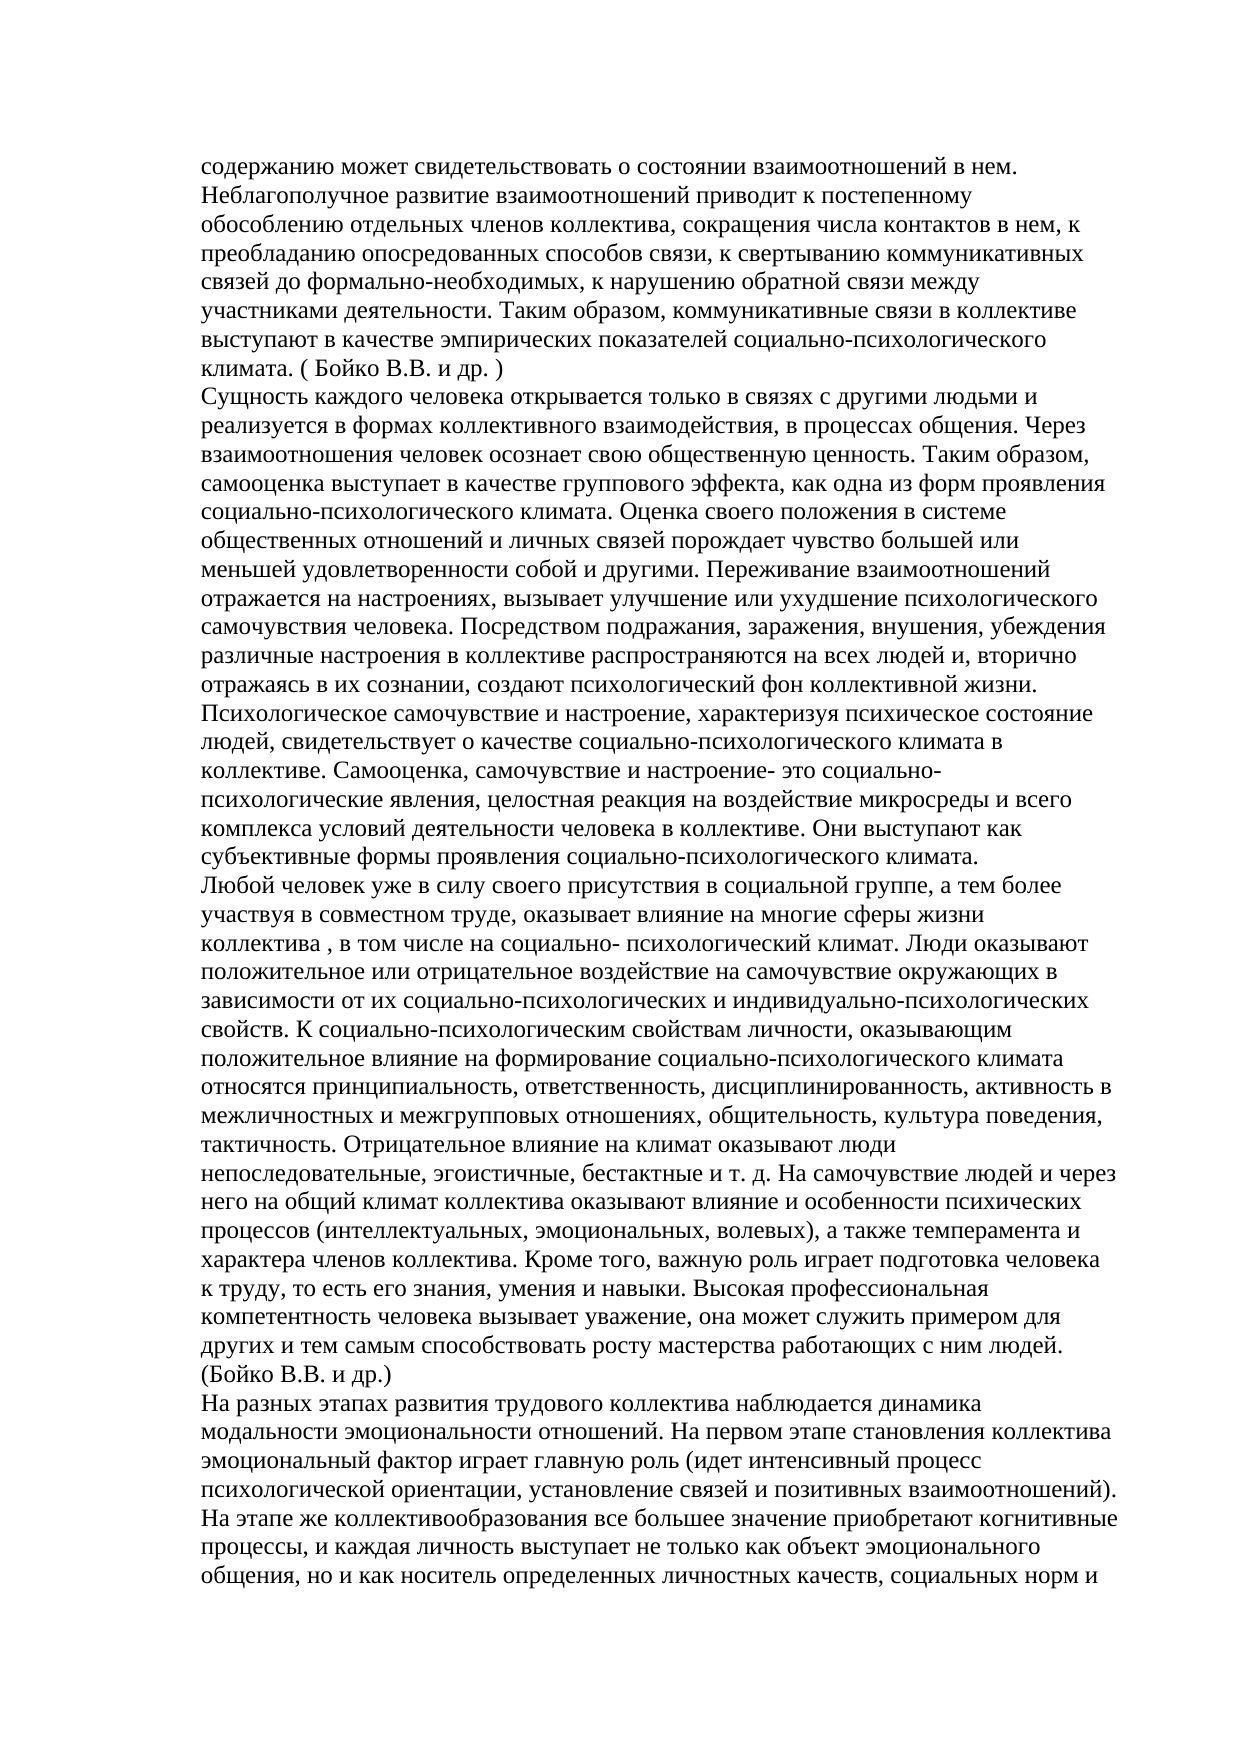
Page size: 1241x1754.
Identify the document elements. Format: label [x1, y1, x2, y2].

table_cell [173, 118, 1147, 1617]
